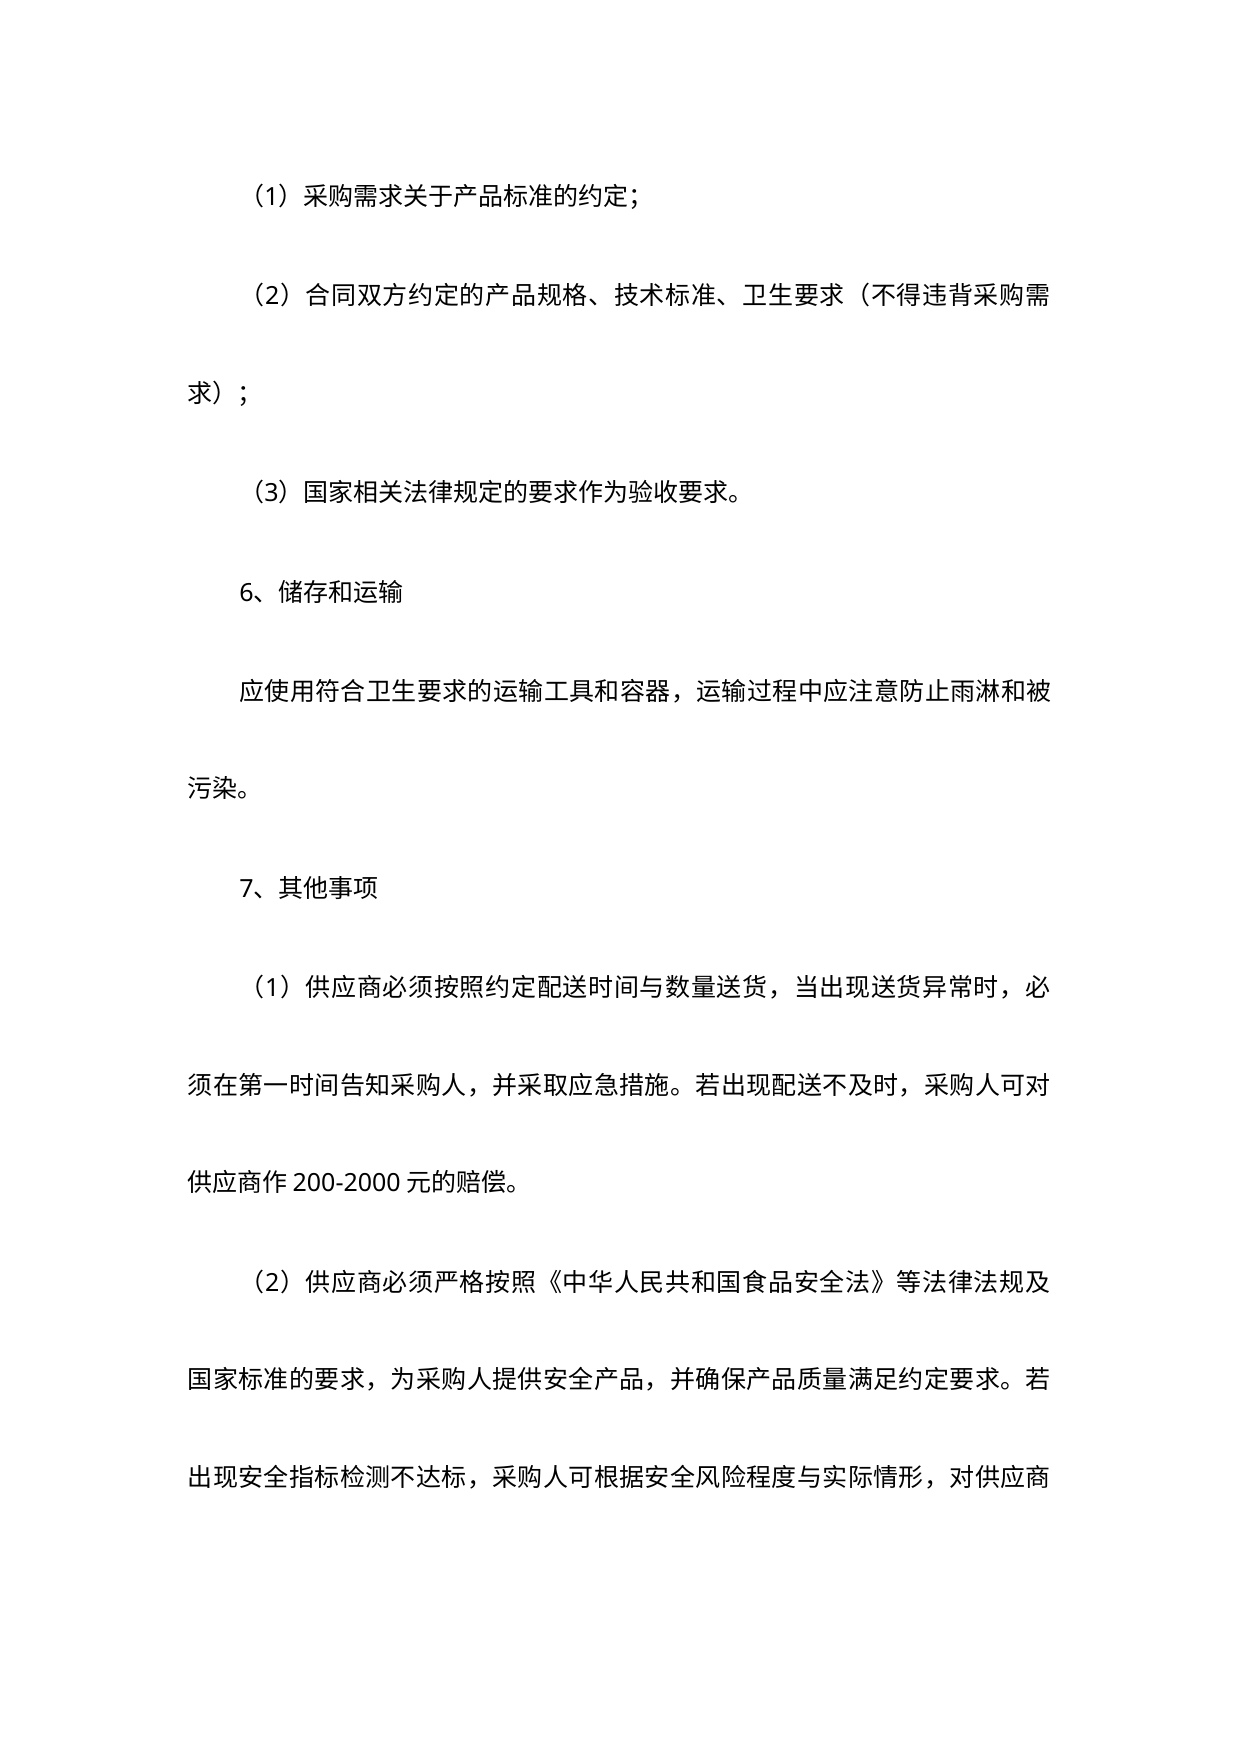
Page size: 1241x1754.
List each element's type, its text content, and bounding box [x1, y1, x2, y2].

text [187, 1248, 1053, 1508]
text （1）供应商必须按照约定配送时间与数量送货，当出现送货异常时，必须在第一时间告知采购人，并采取应急措施。若出现配送不及时，采购人可对供应商作200-2000元的赔偿。 [187, 953, 1053, 1213]
text 6、储存和运输 [187, 558, 1053, 623]
text 7、其他事项 [187, 854, 1053, 919]
text （2）合同双方约定的产品规格、技术标准、卫生要求（不得违背采购需求）； [187, 261, 1053, 424]
text （1）采购需求关于产品标准的约定； [187, 162, 1053, 227]
text 应使用符合卫生要求的运输工具和容器，运输过程中应注意防止雨淋和被污染。 [187, 657, 1053, 819]
text （3）国家相关法律规定的要求作为验收要求。 [187, 458, 1053, 523]
